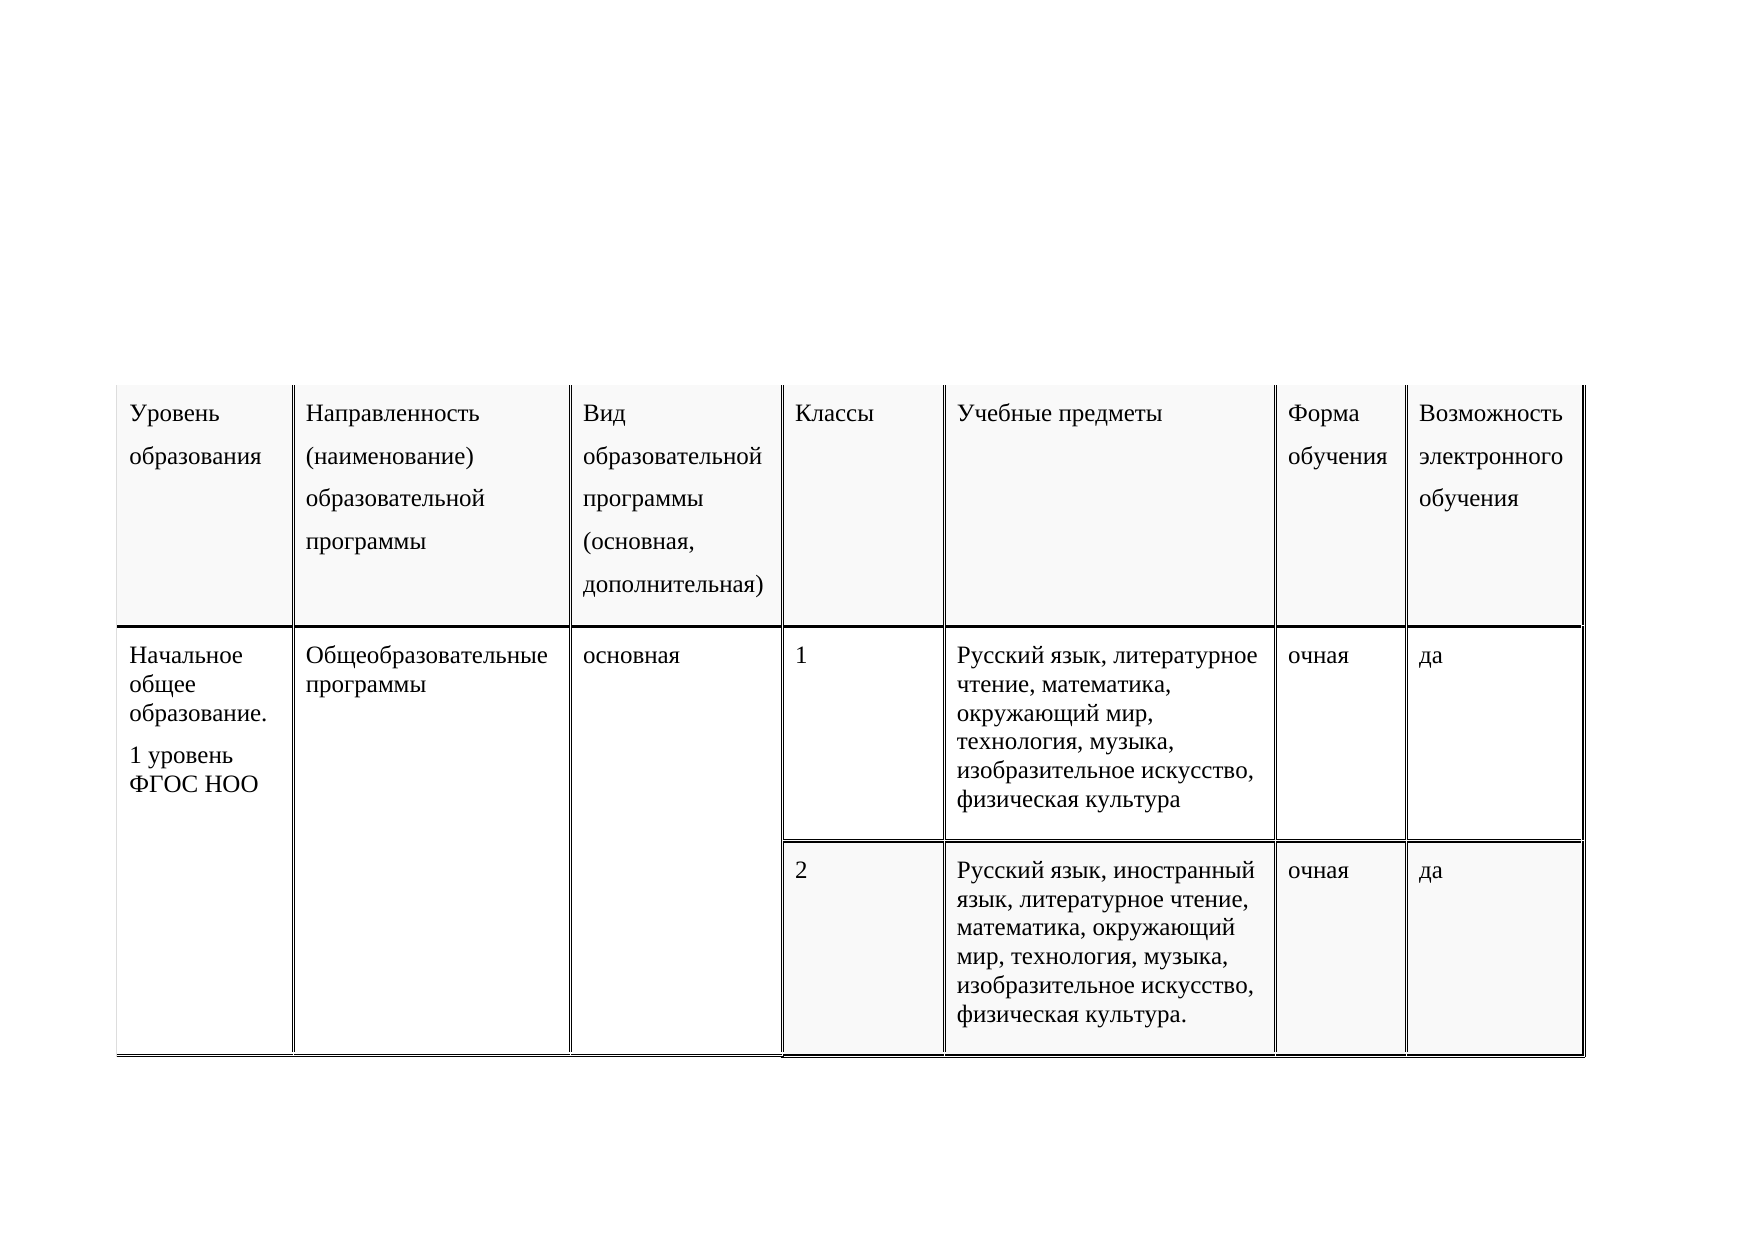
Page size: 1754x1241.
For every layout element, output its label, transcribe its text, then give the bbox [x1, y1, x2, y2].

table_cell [944, 839, 1275, 1054]
table_cell 2 [782, 839, 944, 1054]
table_cell Начальное общее образование. 1 уровень ФГОС НОО [117, 628, 293, 1054]
table_header Учебные предметы [946, 385, 1274, 624]
table_header Направленность (наименование) образовательной программы [295, 385, 569, 624]
table_cell 1 [784, 628, 943, 839]
table_cell Общеобразовательные программы [293, 627, 570, 1054]
table_header Вид образовательной программы (основная, дополнительная) [572, 385, 781, 624]
table_header Возможность электронного обучения [1408, 385, 1582, 624]
table_cell очная [1277, 628, 1405, 839]
table_header Классы [784, 385, 943, 624]
table_cell очная [1275, 839, 1406, 1054]
table_cell Русский язык, литературное чтение, математика, окружающий мир, технология, музыка, изобразительное искусство, физическая культура [946, 628, 1274, 839]
table_header Уровень образования [117, 385, 292, 624]
table_cell да [1408, 625, 1584, 839]
table_header Форма обучения [1277, 385, 1405, 624]
table_cell да [1406, 839, 1584, 1054]
table_cell основная [570, 625, 782, 1054]
